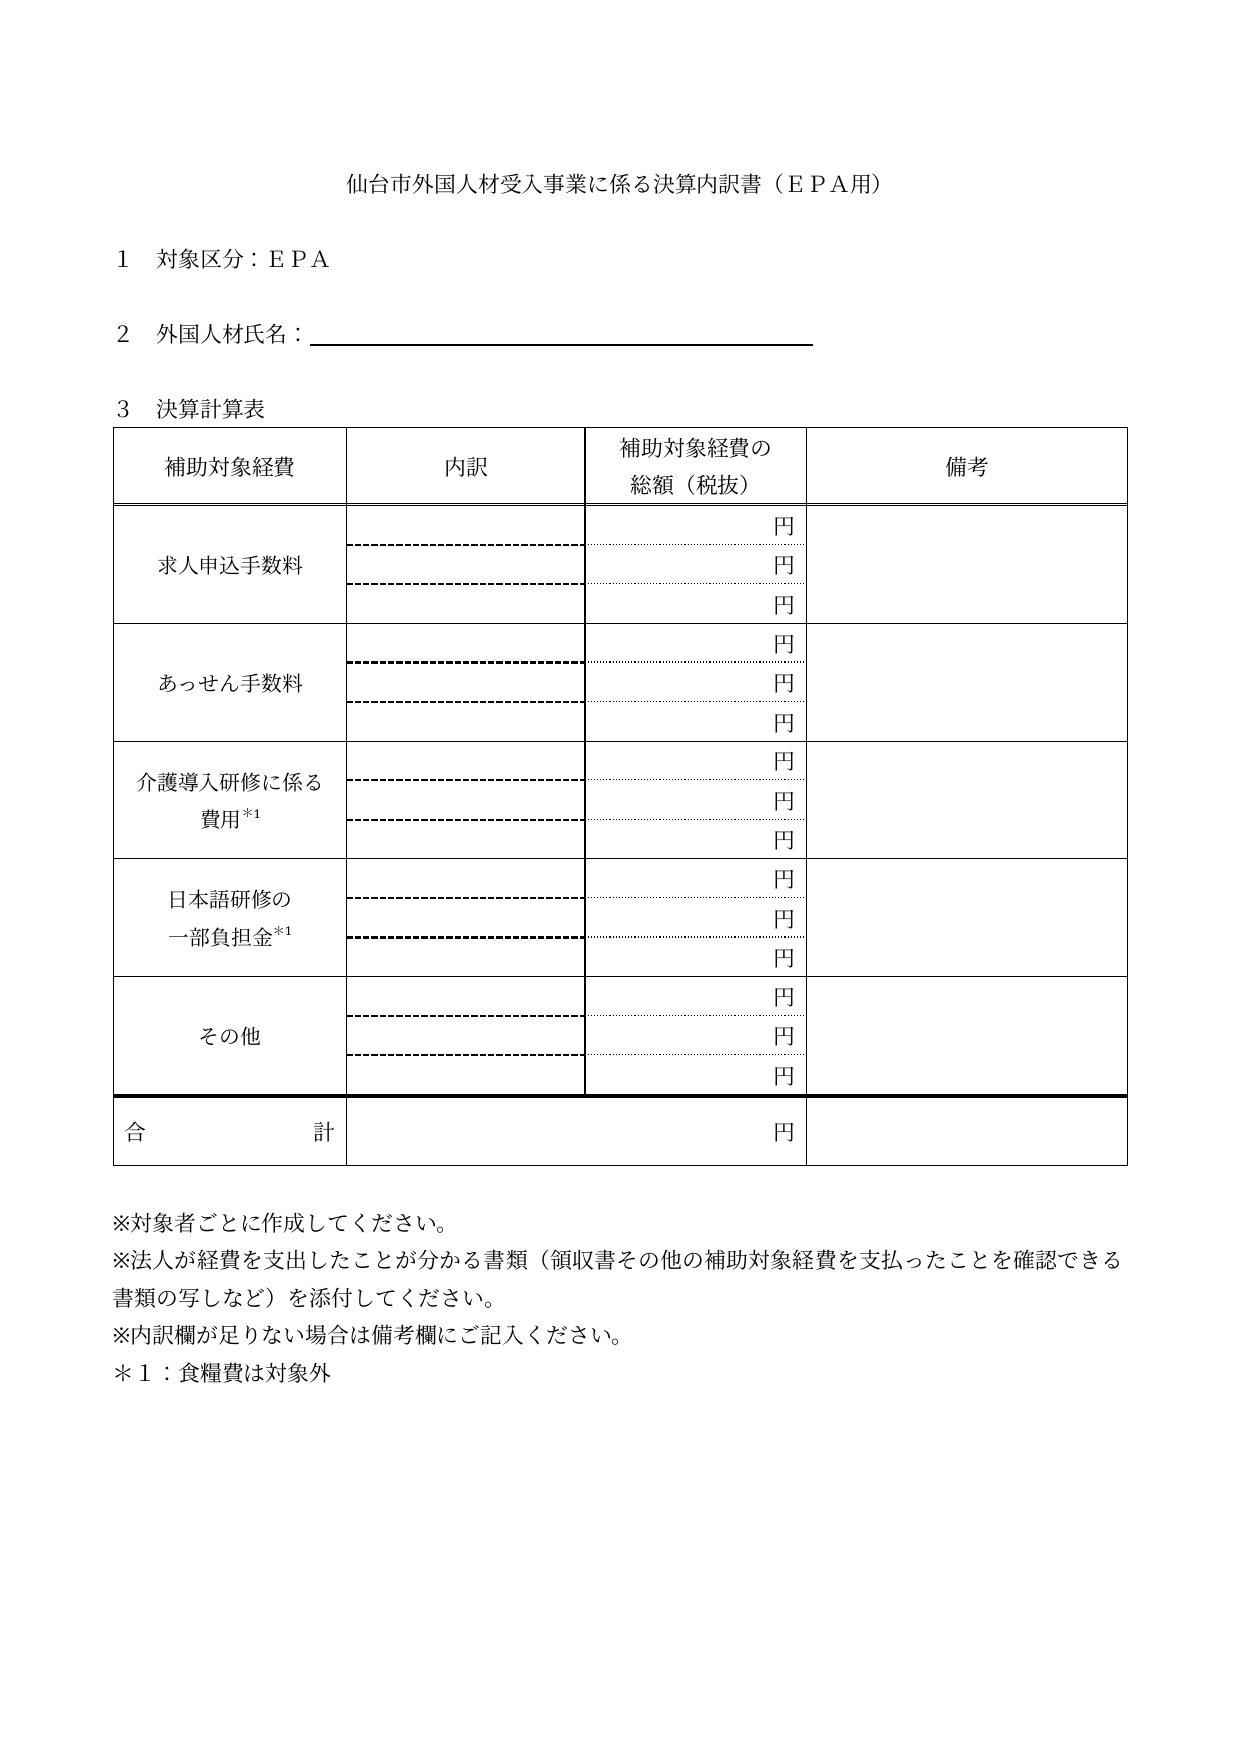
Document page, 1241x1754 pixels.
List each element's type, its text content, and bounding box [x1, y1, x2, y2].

table_cell [347, 936, 584, 976]
table_cell [347, 819, 584, 858]
table_header 備考 [807, 428, 1127, 503]
table_cell 円 [586, 936, 806, 976]
text ＊１：食糧費は対象外 [112, 1353, 1128, 1391]
text 仙台市外国人材受入事業に係る決算内訳書（ＥＰＡ用） [112, 164, 1128, 202]
table_header 補助対象経費の 総額（税抜） [586, 428, 806, 503]
table_cell 円 [586, 779, 806, 819]
table_cell 円 [586, 977, 806, 1014]
table_cell [347, 544, 584, 583]
table_cell [347, 1015, 584, 1054]
text ２ 外国人材氏名： [112, 314, 1128, 352]
table_cell [347, 624, 584, 661]
table_cell 円 [347, 1098, 806, 1164]
table_cell 円 [586, 506, 806, 544]
text ※対象者ごとに作成してください。 [112, 1203, 1128, 1241]
table_cell 円 [586, 583, 806, 623]
table_cell 求人申込手数料 [114, 506, 346, 623]
table_cell [347, 859, 584, 897]
table_cell 円 [586, 1015, 806, 1054]
table_cell 円 [586, 624, 806, 661]
table_cell [807, 624, 1127, 741]
table_cell その他 [114, 977, 346, 1094]
table_cell [347, 506, 584, 544]
table_cell 円 [586, 859, 806, 897]
table_cell [807, 977, 1127, 1094]
table_cell 円 [586, 897, 806, 936]
table_cell [347, 1054, 584, 1094]
table_header 補助対象経費 [114, 428, 346, 503]
table_cell [347, 779, 584, 819]
text ※内訳欄が足りない場合は備考欄にご記入ください。 [112, 1316, 1128, 1353]
table_cell 日本語研修の 一部負担金＊1 [114, 859, 346, 976]
table_cell 円 [586, 544, 806, 583]
text ３ 決算計算表 [112, 389, 1128, 427]
table_cell [347, 977, 584, 1014]
table_cell あっせん手数料 [114, 624, 346, 741]
table_cell [807, 506, 1127, 623]
table_cell 円 [586, 742, 806, 779]
table_cell [347, 897, 584, 936]
table_cell 介護導入研修に係る 費用＊1 [114, 742, 346, 858]
table_cell [347, 701, 584, 741]
table_cell 円 [586, 701, 806, 741]
text １ 対象区分：ＥＰＡ [112, 239, 1128, 277]
table_cell [347, 742, 584, 779]
table_cell 合計 [114, 1098, 346, 1164]
table_cell [807, 1098, 1127, 1164]
table_cell 円 [586, 661, 806, 701]
table_cell [807, 742, 1127, 858]
table_cell 円 [586, 1054, 806, 1094]
table_cell [347, 583, 584, 623]
table_cell [347, 661, 584, 701]
table_cell 円 [586, 819, 806, 858]
table_cell [807, 859, 1127, 976]
table_header 内訳 [347, 428, 584, 503]
text ※法人が経費を支出したことが分かる書類（領収書その他の補助対象経費を支払ったことを確認できる書類の写しなど）を添付してください。 [112, 1241, 1128, 1316]
